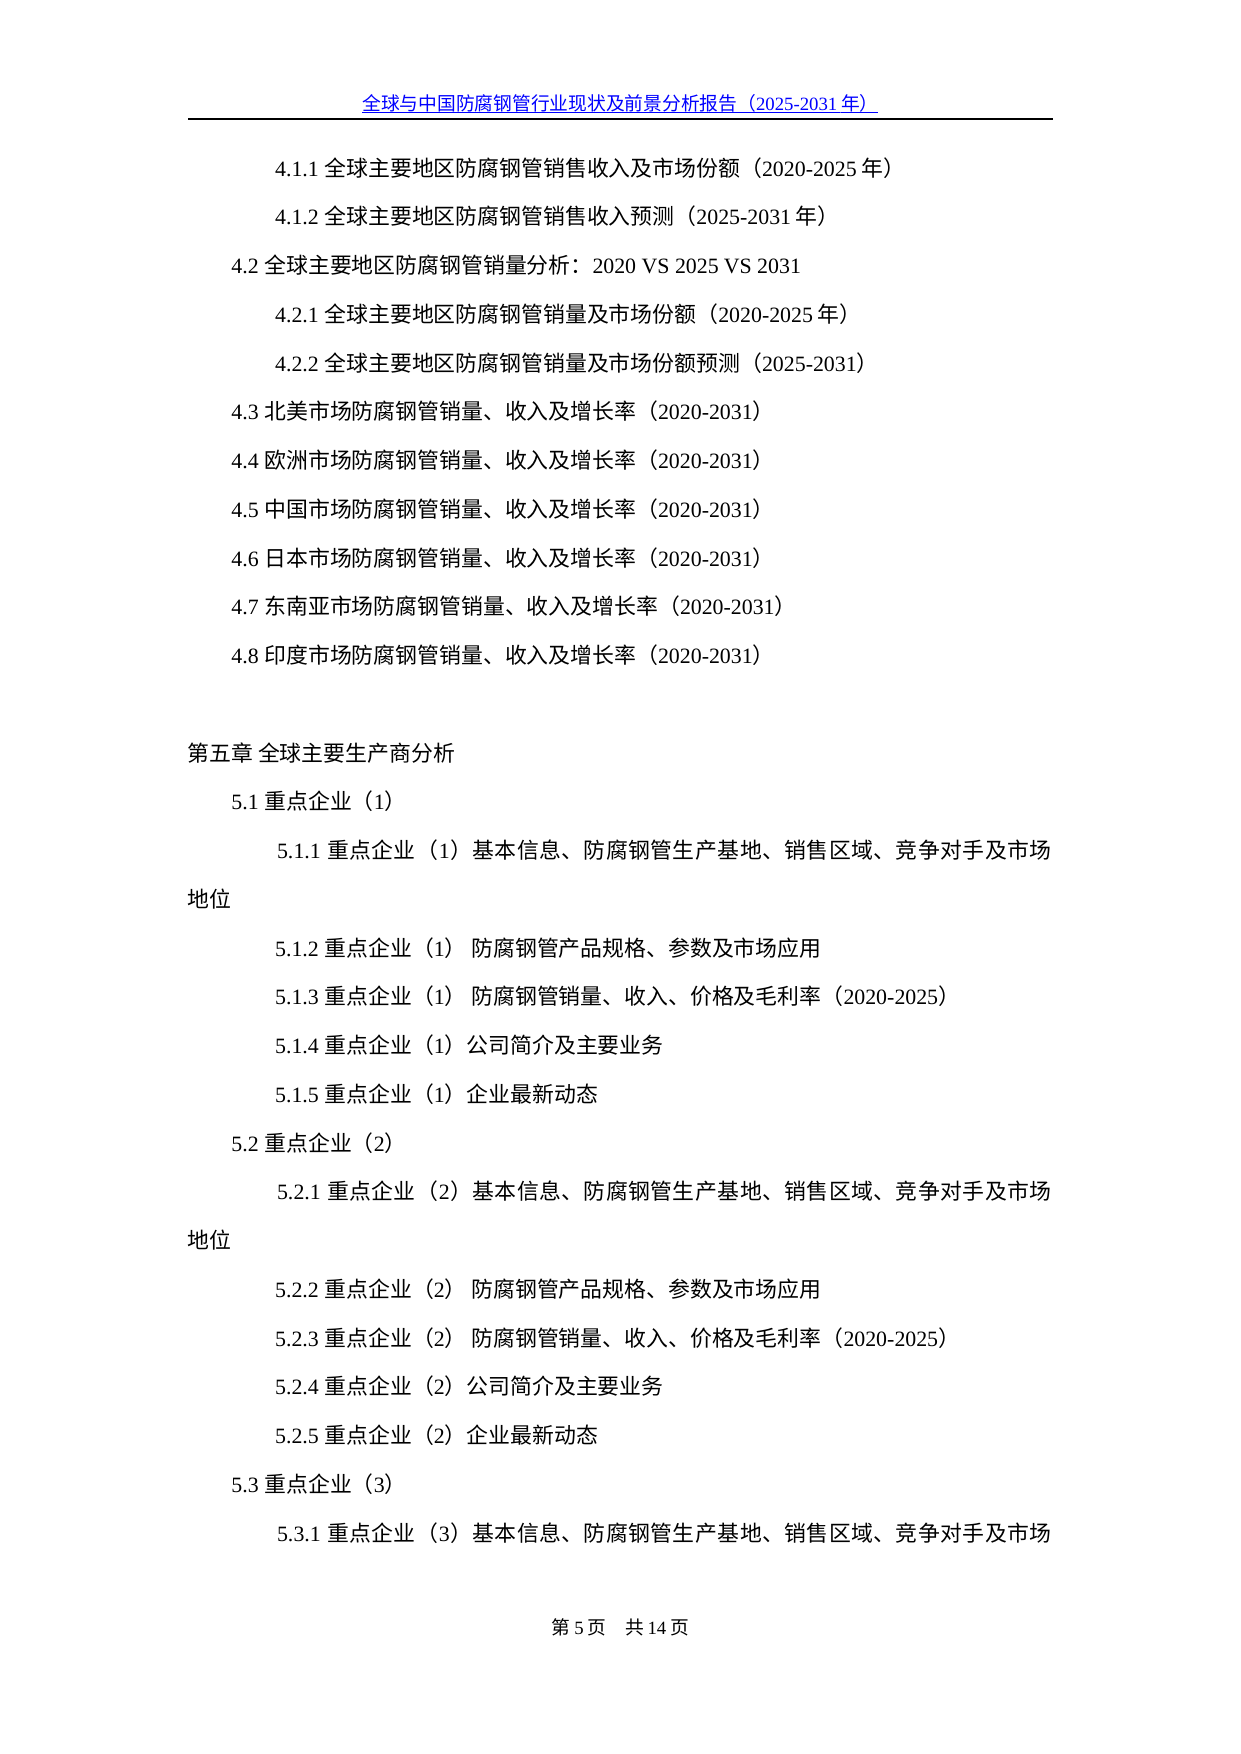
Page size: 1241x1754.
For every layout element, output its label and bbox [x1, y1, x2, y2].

text [187, 150, 1053, 1548]
